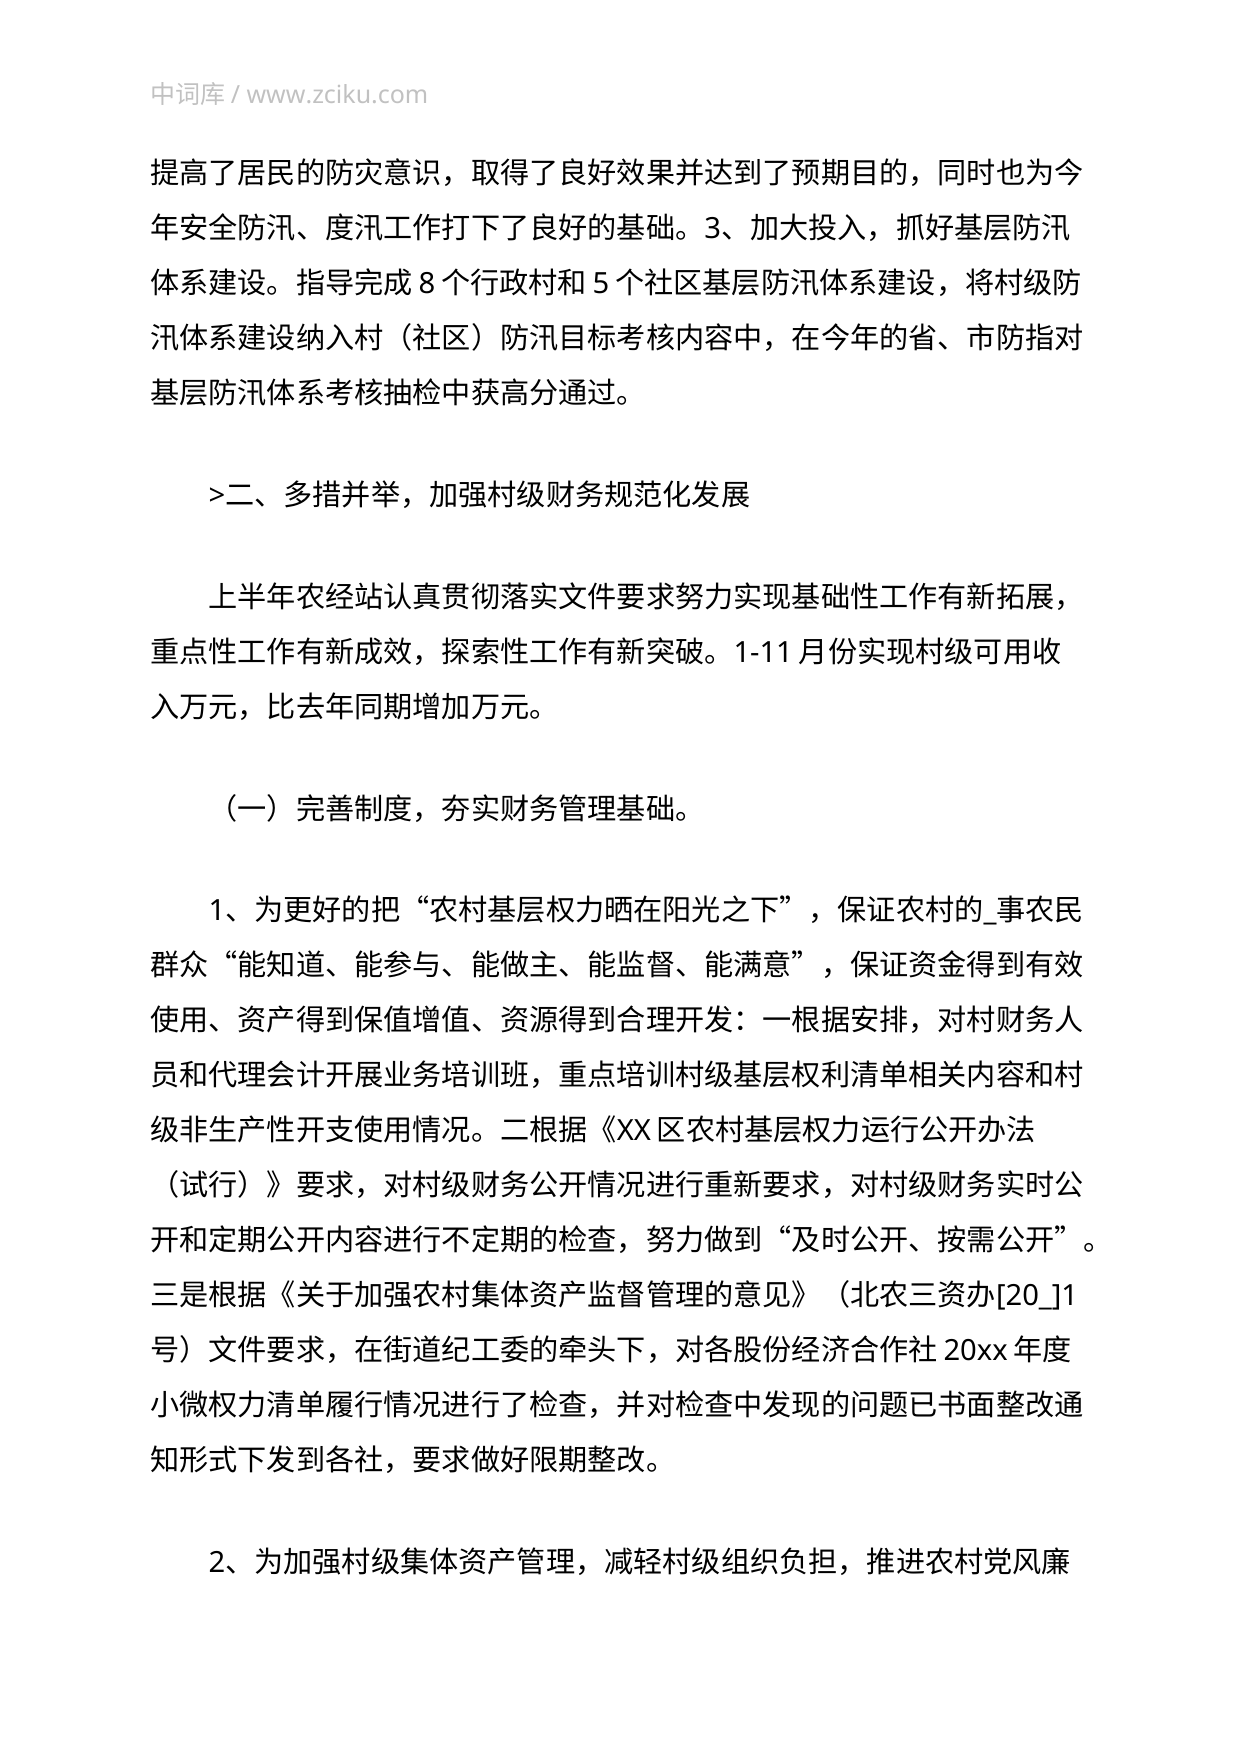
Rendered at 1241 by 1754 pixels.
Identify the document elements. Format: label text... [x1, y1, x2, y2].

text >二、多措并举，加强村级财务规范化发展 [150, 472, 1090, 514]
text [150, 150, 1090, 412]
text 1、为更好的把“农村基层权力晒在阳光之下”，保证农村的_事农民群众“能知道、能参与、能做主、能监督、能满意”，保证资金得到有效使用、资产得到保值增值、资源得到合理开发：一根据安排，对村财务人员和代理会计开展业务培训班，重点培训村级基层权利清单相关内容和村级非生产性开支使用情况。二根据《XX区农村基层权力运行公开办法（试行）》要求，对村级财务公开情况进行重新要求，对村级财务实时公开和定期公开内容进行不定期的检查，努力做到“及时公开、按需公开”。三是根据《关于加强农村集体资产监督管理的意见》（北农三资办[20_]1号）文件要求，在街道纪工委的牵头下，对各股份经济合作社20xx年度小微权力清单履行情况进行了检查，并对检查中发现的问题已书面整改通知形式下发到各社，要求做好限期整改。 [150, 887, 1090, 1479]
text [150, 1538, 1090, 1581]
text （一）完善制度，夯实财务管理基础。 [150, 785, 1090, 827]
text 上半年农经站认真贯彻落实文件要求努力实现基础性工作有新拓展，重点性工作有新成效，探索性工作有新突破。1-11月份实现村级可用收入万元，比去年同期增加万元。 [150, 573, 1090, 726]
